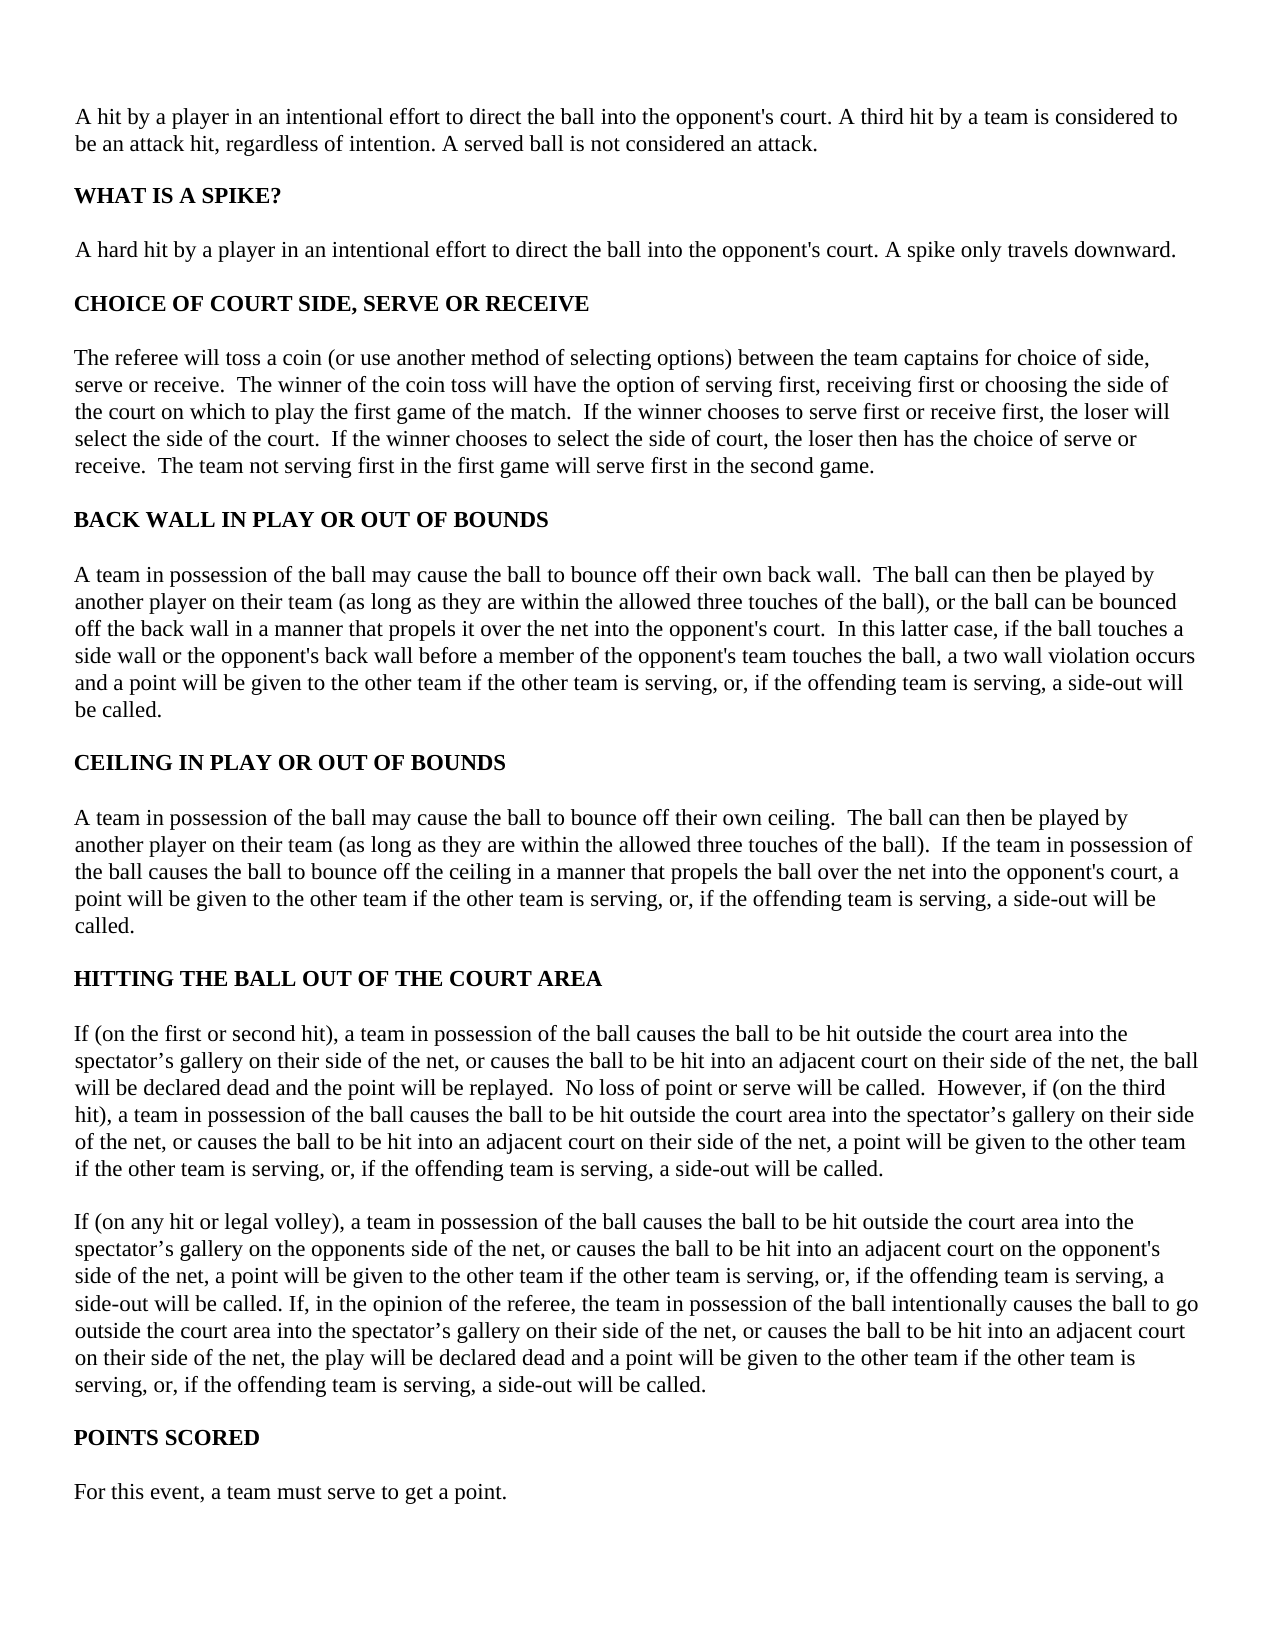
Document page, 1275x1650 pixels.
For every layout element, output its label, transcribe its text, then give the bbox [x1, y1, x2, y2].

subtitle HITTING THE BALL OUT OF THE COURT AREA [73, 965, 1200, 992]
text For this event, a team must serve to get a point. [73, 1478, 1200, 1505]
subtitle CHOICE OF COURT SIDE, SERVE OR RECEIVE [73, 290, 1200, 317]
text If (on the first or second hit), a team in possession of the ball causes the ball to be hit outside the court area into the spectator’s gallery on their side of the net, or causes the ball to be hit into an adjacent court on their side of the net, the ball will be declared dead and the point will be replayed. No loss of point or serve will be called. However, if (on the third hit), a team in possession of the ball causes the ball to be hit outside the court area into the spectator’s gallery on their side of the net, or causes the ball to be hit into an adjacent court on their side of the net, a point will be given to the other team if the other team is serving, or, if the offending team is serving, a side-out will be called. [73, 1020, 1200, 1181]
subtitle BACK WALL IN PLAY OR OUT OF BOUNDS [73, 506, 1200, 533]
text A hard hit by a player in an intentional effort to direct the ball into the opponent's court. A spike only travels downward. [75, 236, 1200, 263]
text A team in possession of the ball may cause the ball to bounce off their own back wall. The ball can then be played by another player on their team (as long as they are within the allowed three touches of the ball), or the ball can be bounced off the back wall in a manner that propels it over the net into the opponent's court. In this latter case, if the ball touches a side wall or the opponent's back wall before a member of the opponent's team touches the ball, a two wall violation occurs and a point will be given to the other team if the other team is serving, or, if the offending team is serving, a side-out will be called. [73, 561, 1200, 722]
text If (on any hit or legal volley), a team in possession of the ball causes the ball to be hit outside the court area into the spectator’s gallery on the opponents side of the net, or causes the ball to be hit into an adjacent court on the opponent's side of the net, a point will be given to the other team if the other team is serving, or, if the offending team is serving, a side-out will be called. If, in the opinion of the referee, the team in possession of the ball intentionally causes the ball to go outside the court area into the spectator’s gallery on their side of the net, or causes the ball to be hit into an adjacent court on their side of the net, the play will be declared dead and a point will be given to the other team if the other team is serving, or, if the offending team is serving, a side-out will be called. [73, 1208, 1200, 1397]
text POINTS SCORED [73, 1424, 1200, 1451]
subtitle WHAT IS A SPIKE? [73, 182, 1200, 209]
text The referee will toss a coin (or use another method of selecting options) between the team captains for choice of side, serve or receive. The winner of the coin toss will have the option of serving first, receiving first or choosing the side of the court on which to play the first game of the match. If the winner chooses to serve first or receive first, the loser will select the side of the court. If the winner chooses to select the side of court, the loser then has the choice of serve or receive. The team not serving first in the first game will serve first in the second game. [73, 344, 1200, 479]
subtitle CEILING IN PLAY OR OUT OF BOUNDS [73, 749, 1200, 776]
text A team in possession of the ball may cause the ball to bounce off their own ceiling. The ball can then be played by another player on their team (as long as they are within the allowed three touches of the ball). If the team in possession of the ball causes the ball to bounce off the ceiling in a manner that propels the ball over the net into the opponent's court, a point will be given to the other team if the other team is serving, or, if the offending team is serving, a side-out will be called. [73, 804, 1200, 938]
text A hit by a player in an intentional effort to direct the ball into the opponent's court. A third hit by a team is considered to be an attack hit, regardless of intention. A served ball is not considered an attack. [75, 103, 1200, 156]
